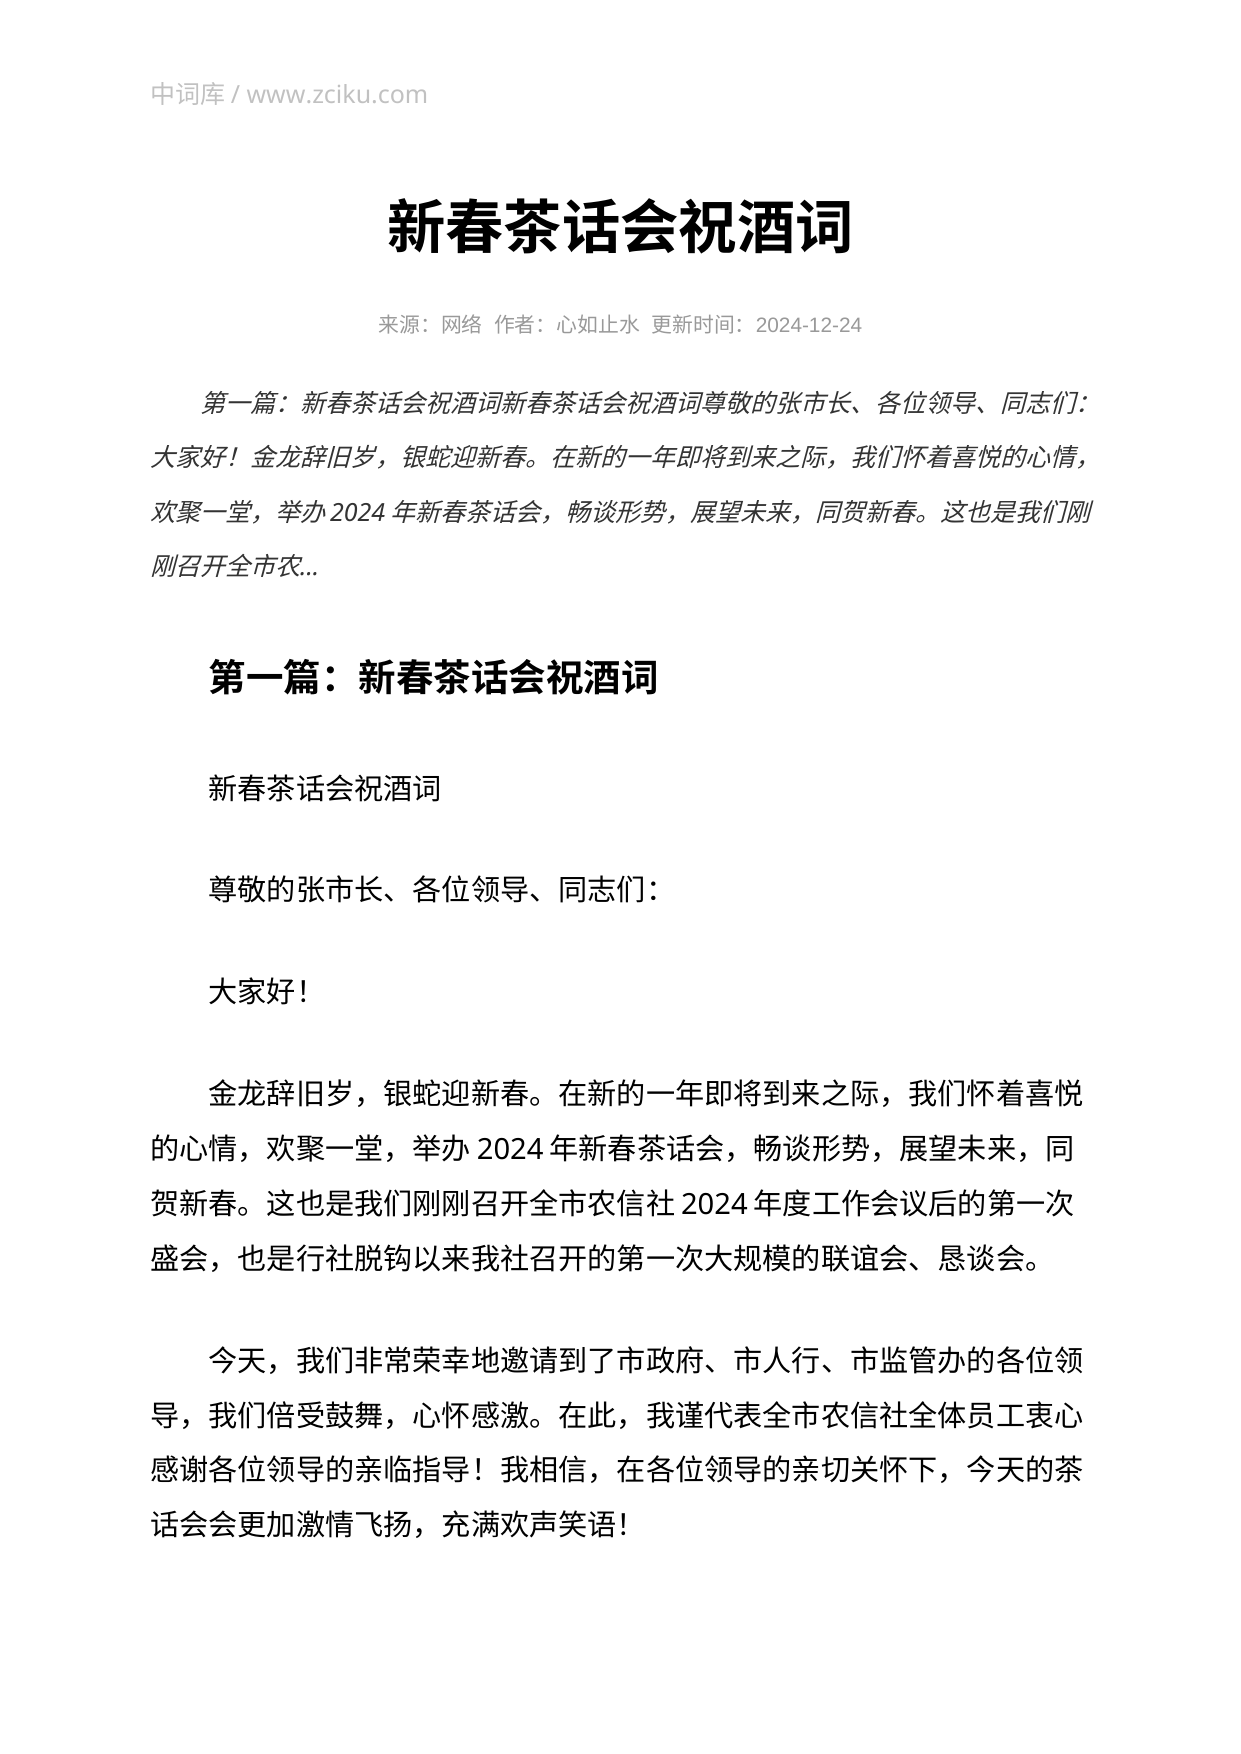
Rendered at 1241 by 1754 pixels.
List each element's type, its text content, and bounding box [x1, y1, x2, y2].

subtitle 新春茶话会祝酒词 [150, 181, 1090, 266]
text 大家好！ [150, 969, 1090, 1011]
text 新春茶话会祝酒词 [150, 765, 1090, 807]
text 今天，我们非常荣幸地邀请到了市政府、市人行、市监管办的各位领导，我们倍受鼓舞，心怀感激。在此，我谨代表全市农信社全体员工衷心感谢各位领导的亲临指导！我相信，在各位领导的亲切关怀下，今天的茶话会会更加激情飞扬，充满欢声笑语！ [150, 1337, 1090, 1544]
text 金龙辞旧岁，银蛇迎新春。在新的一年即将到来之际，我们怀着喜悦的心情，欢聚一堂，举办2024年新春茶话会，畅谈形势，展望未来，同贺新春。这也是我们刚刚召开全市农信社2024年度工作会议后的第一次盛会，也是行社脱钩以来我社召开的第一次大规模的联谊会、恳谈会。 [150, 1071, 1090, 1278]
text 来源：网络 作者：心如止水 更新时间：2024-12-24 [150, 313, 1090, 337]
text 第一篇：新春茶话会祝酒词新春茶话会祝酒词尊敬的张市长、各位领导、同志们：大家好！金龙辞旧岁，银蛇迎新春。在新的一年即将到来之际，我们怀着喜悦的心情，欢聚一堂，举办2024年新春茶话会，畅谈形势，展望未来，同贺新春。这也是我们刚刚召开全市农... [150, 383, 1090, 583]
text 尊敬的张市长、各位领导、同志们： [150, 867, 1090, 909]
text 第一篇：新春茶话会祝酒词 [150, 648, 1090, 702]
